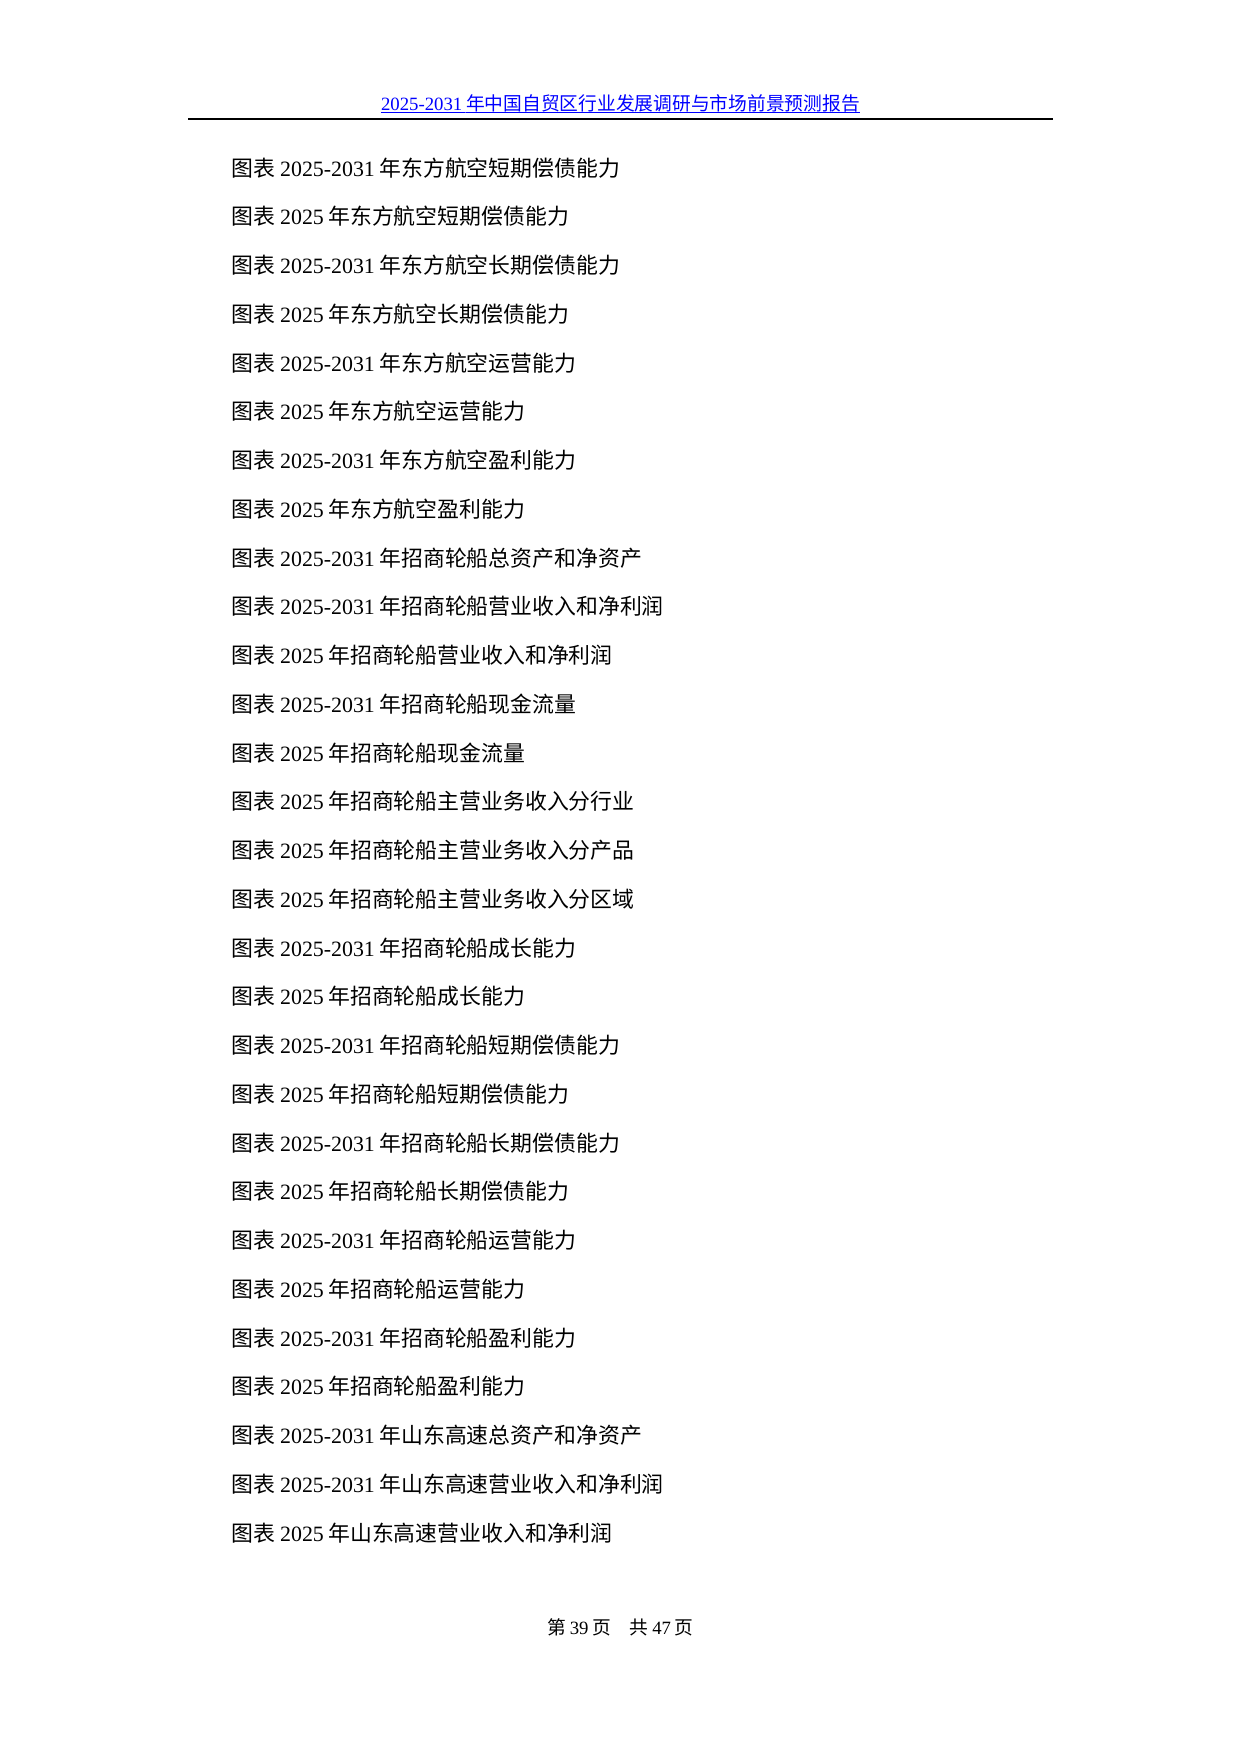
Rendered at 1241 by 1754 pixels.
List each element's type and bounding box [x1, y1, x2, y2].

text [187, 150, 1053, 1548]
